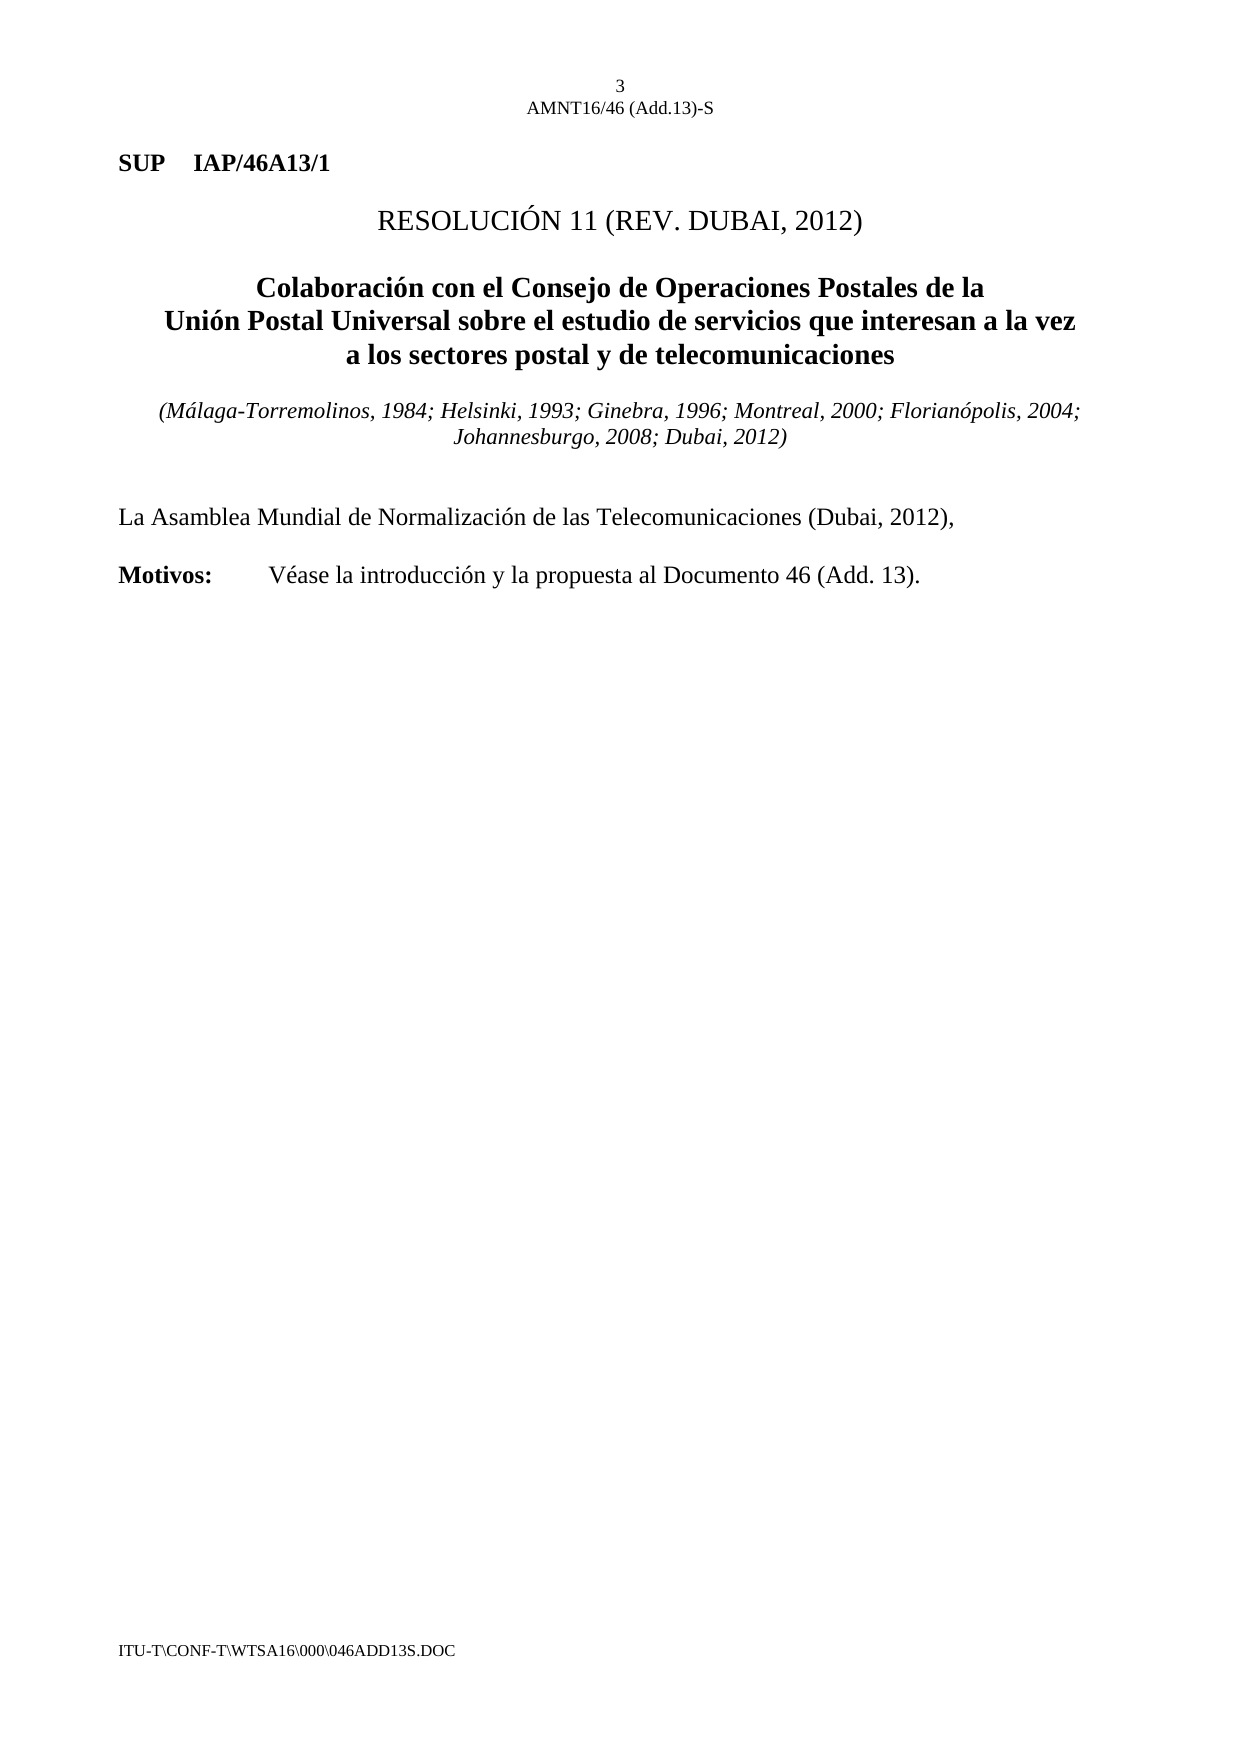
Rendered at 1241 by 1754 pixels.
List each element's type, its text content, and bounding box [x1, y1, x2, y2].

text RESOLUCIÓN 11 (REV. DUBAI, 2012) [118, 203, 1122, 236]
text a los sectores postal y de telecomunicaciones [118, 337, 1122, 371]
text (Málaga-Torremolinos, 1984; Helsinki, 1993; Ginebra, 1996; Montreal, 2000; Florianópolis, 2004; Johannesburgo, 2008; Dubai, 2012) [118, 397, 1122, 449]
text La Asamblea Mundial de Normalización de las Telecomunicaciones (Dubai, 2012), [118, 502, 1122, 531]
text SUP IAP/46A13/1 [118, 148, 1122, 176]
text Unión Postal Universal sobre el estudio de servicios que interesan a la vez [118, 303, 1122, 337]
text Colaboración con el Consejo de Operaciones Postales de la [118, 270, 1122, 303]
text Motivos: Véase la introducción y la propuesta al Documento 46 (Add. 13). [118, 560, 1122, 588]
